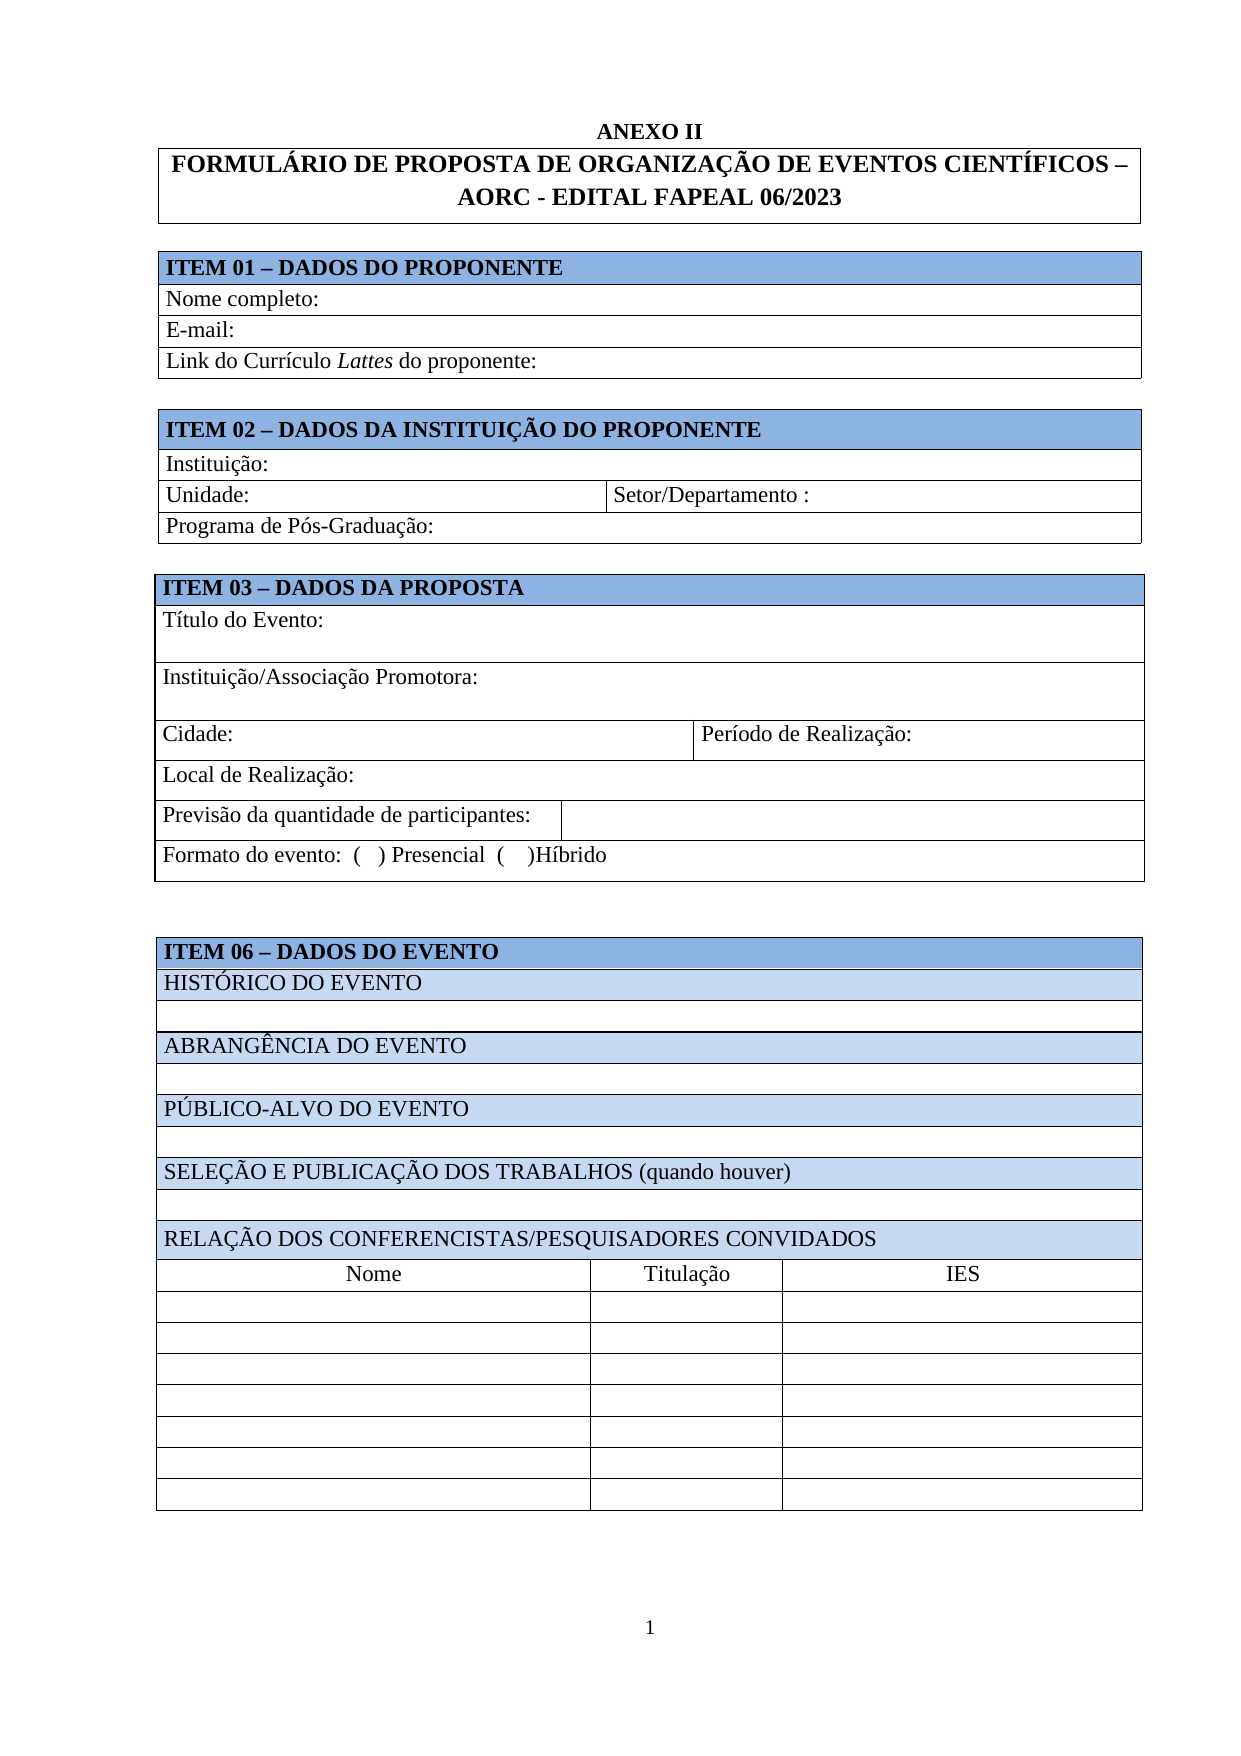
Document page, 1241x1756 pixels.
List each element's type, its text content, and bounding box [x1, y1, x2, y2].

table_cell [562, 801, 1144, 840]
table_cell Setor/Departamento : [607, 481, 1141, 512]
table_cell Link do Currículo Lattes do proponente: [159, 348, 1141, 378]
table_cell [157, 1448, 590, 1478]
table_cell Instituição/Associação Promotora: [156, 663, 1144, 719]
table_cell [591, 1417, 782, 1447]
table_cell Título do Evento: [156, 606, 1144, 662]
table_cell [157, 1354, 590, 1384]
table_header ITEM 03 – DADOS DA PROPOSTA [156, 575, 1144, 605]
table_cell [783, 1417, 1142, 1447]
table_cell [157, 1323, 590, 1353]
table_cell SELEÇÃO E PUBLICAÇÃO DOS TRABALHOS (quando houver) [157, 1158, 1142, 1189]
table_header FORMULÁRIO DE PROPOSTA DE ORGANIZAÇÃO DE EVENTOS CIENTÍFICOS – AORC - EDITAL FAPEAL 06/2023 [159, 149, 1140, 222]
table_cell [157, 1064, 1142, 1094]
table_cell [591, 1385, 782, 1416]
table_cell Formato do evento: ( ) Presencial ( )Híbrido [156, 841, 1144, 881]
table_cell HISTÓRICO DO EVENTO [157, 970, 1142, 1000]
table_cell Nome [157, 1260, 590, 1291]
table_cell [591, 1292, 782, 1322]
table_cell Unidade: [159, 481, 606, 512]
table_cell E-mail: [159, 316, 1141, 347]
table_cell [157, 1001, 1142, 1031]
table_cell [783, 1292, 1142, 1322]
table_cell [591, 1479, 782, 1509]
table_cell Local de Realização: [156, 761, 1144, 800]
text ANEXO II [177, 118, 1122, 144]
table_cell [157, 1292, 590, 1322]
table_cell [591, 1354, 782, 1384]
table_cell Programa de Pós-Graduação: [159, 513, 1141, 543]
table_cell Nome completo: [159, 285, 1141, 315]
table_cell [157, 1417, 590, 1447]
table_cell RELAÇÃO DOS CONFERENCISTAS/PESQUISADORES CONVIDADOS [157, 1221, 1142, 1259]
table_cell [157, 1127, 1142, 1157]
table_cell [157, 1479, 590, 1509]
table_cell [783, 1323, 1142, 1353]
table_header ITEM 02 – DADOS DA INSTITUIÇÃO DO PROPONENTE [159, 410, 1141, 449]
table_cell [157, 1190, 1142, 1220]
table_cell Cidade: [156, 721, 693, 760]
table_cell [783, 1385, 1142, 1416]
table_cell [591, 1323, 782, 1353]
table_cell [783, 1448, 1142, 1478]
table_cell Previsão da quantidade de participantes: [156, 801, 561, 840]
table_cell [157, 1385, 590, 1416]
table_cell [591, 1448, 782, 1478]
table_cell [783, 1354, 1142, 1384]
table_header ITEM 01 – DADOS DO PROPONENTE [159, 252, 1141, 284]
table_cell Período de Realização: [694, 721, 1144, 760]
table_cell Instituição: [159, 450, 1141, 480]
table_cell IES [783, 1260, 1142, 1291]
table_header ITEM 06 – DADOS DO EVENTO [157, 938, 1142, 968]
table_cell PÚBLICO-ALVO DO EVENTO [157, 1095, 1142, 1126]
table_cell [783, 1479, 1142, 1509]
table_cell ABRANGÊNCIA DO EVENTO [157, 1033, 1142, 1063]
table_cell Titulação [591, 1260, 782, 1291]
